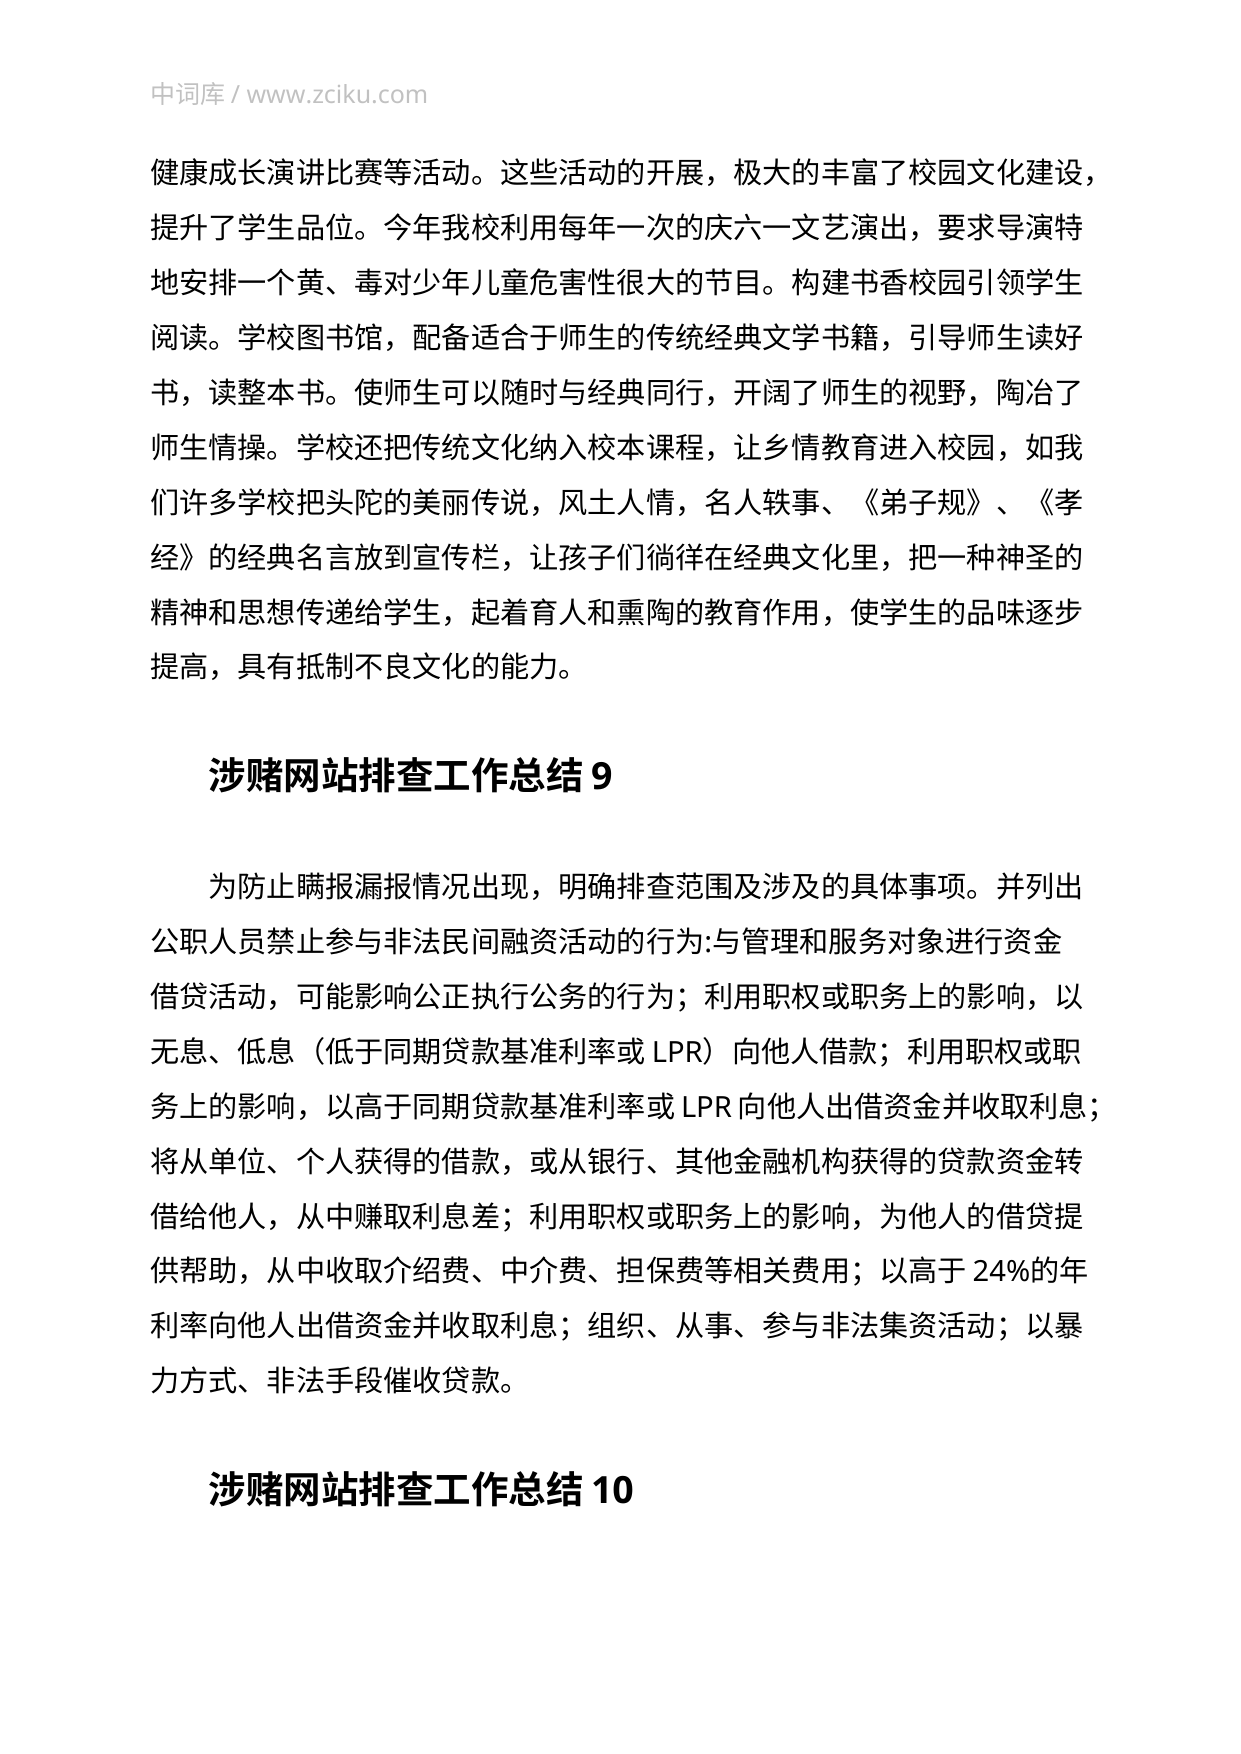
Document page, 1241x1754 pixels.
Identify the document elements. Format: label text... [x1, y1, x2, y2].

text 为防止瞒报漏报情况出现，明确排查范围及涉及的具体事项。并列出公职人员禁止参与非法民间融资活动的行为:与管理和服务对象进行资金借贷活动，可能影响公正执行公务的行为；利用职权或职务上的影响，以无息、低息（低于同期贷款基准利率或LPR）向他人借款；利用职权或职务上的影响，以高于同期贷款基准利率或LPR向他人出借资金并收取利息；将从单位、个人获得的借款，或从银行、其他金融机构获得的贷款资金转借给他人，从中赚取利息差；利用职权或职务上的影响，为他人的借贷提供帮助，从中收取介绍费、中介费、担保费等相关费用；以高于24%的年利率向他人出借资金并收取利息；组织、从事、参与非法集资活动；以暴力方式、非法手段催收贷款。 [150, 863, 1090, 1400]
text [150, 150, 1090, 686]
text 涉赌网站排查工作总结10 [150, 1460, 1090, 1514]
text 涉赌网站排查工作总结9 [150, 746, 1090, 800]
